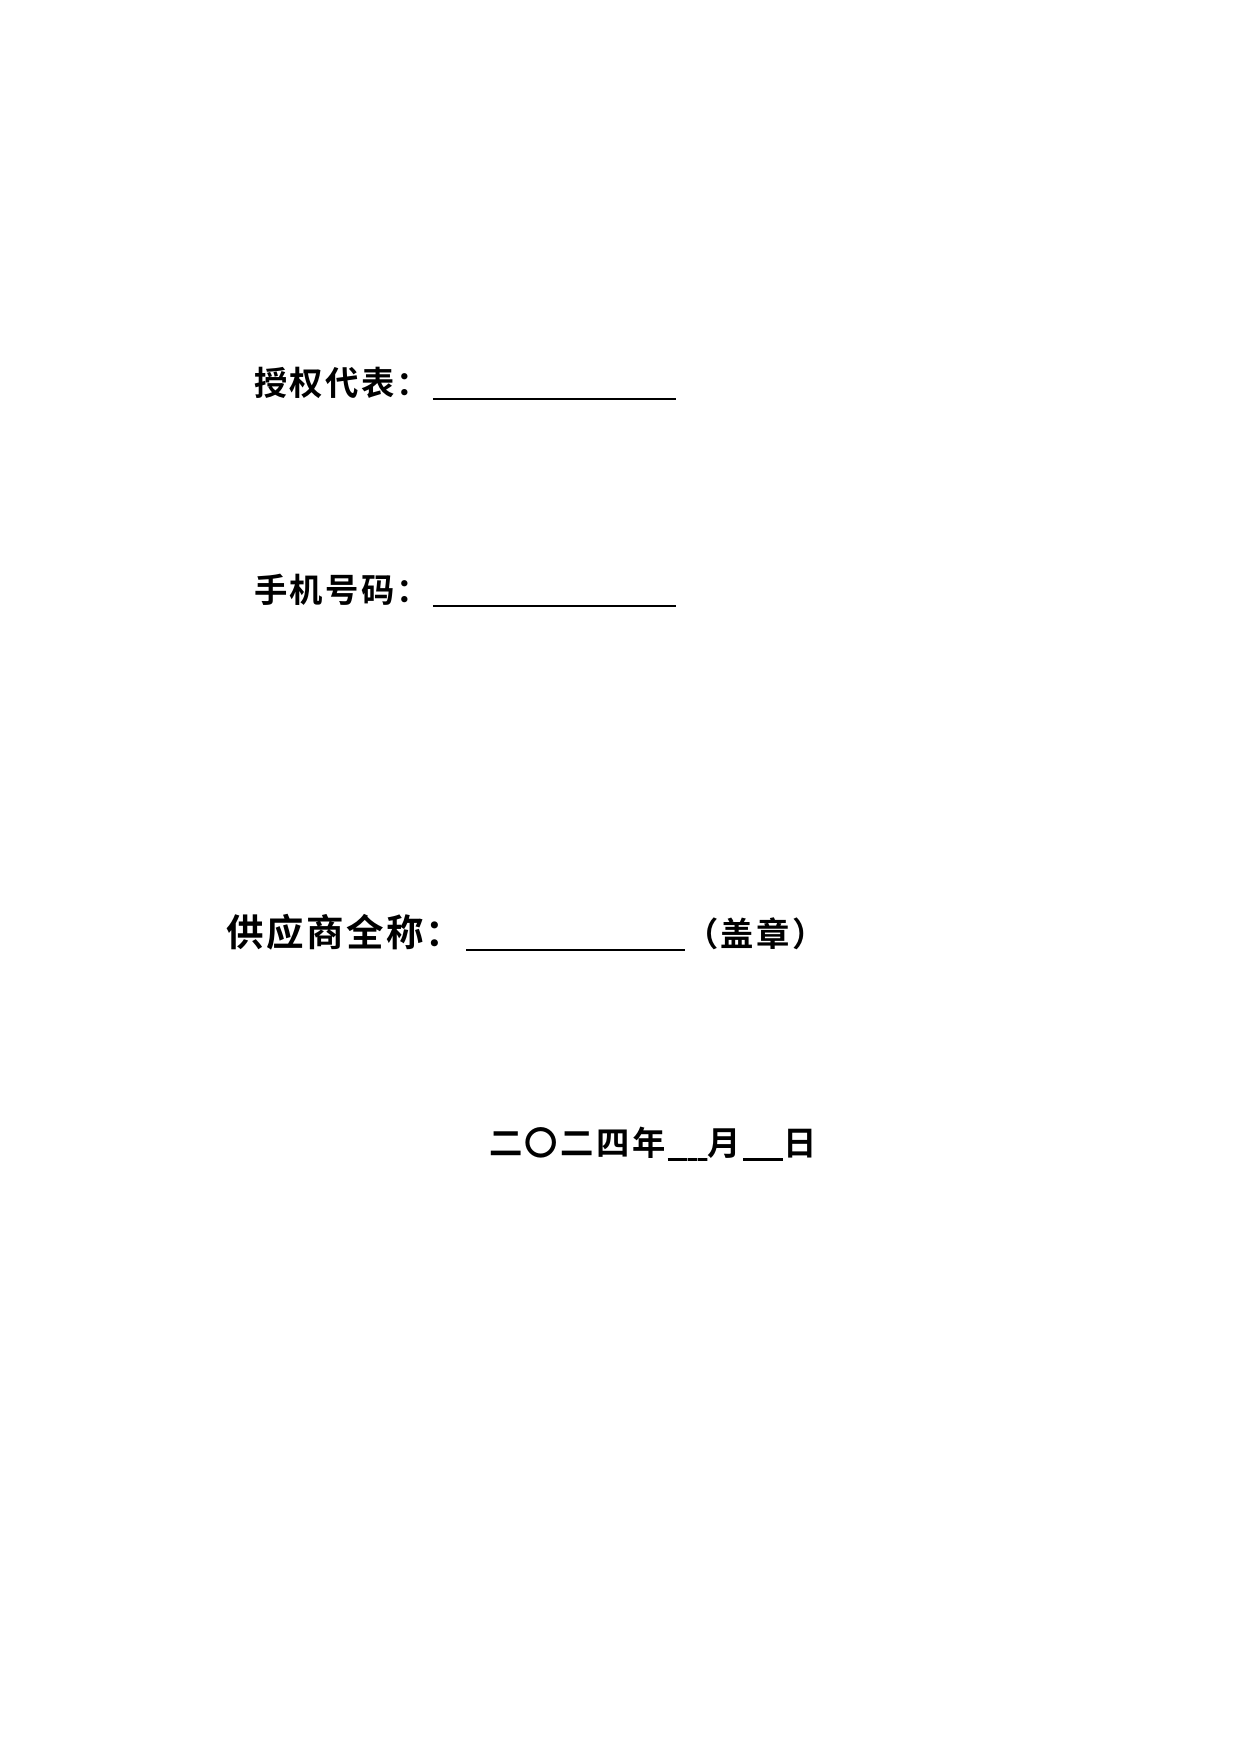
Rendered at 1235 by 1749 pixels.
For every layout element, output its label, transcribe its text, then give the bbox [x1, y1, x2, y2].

text 授权代表： [254, 357, 1116, 405]
text 供应商全称： （盖章） [118, 903, 1116, 957]
text 二〇二四年 月 日 [189, 1117, 1116, 1165]
text 手机号码： [254, 564, 1116, 612]
